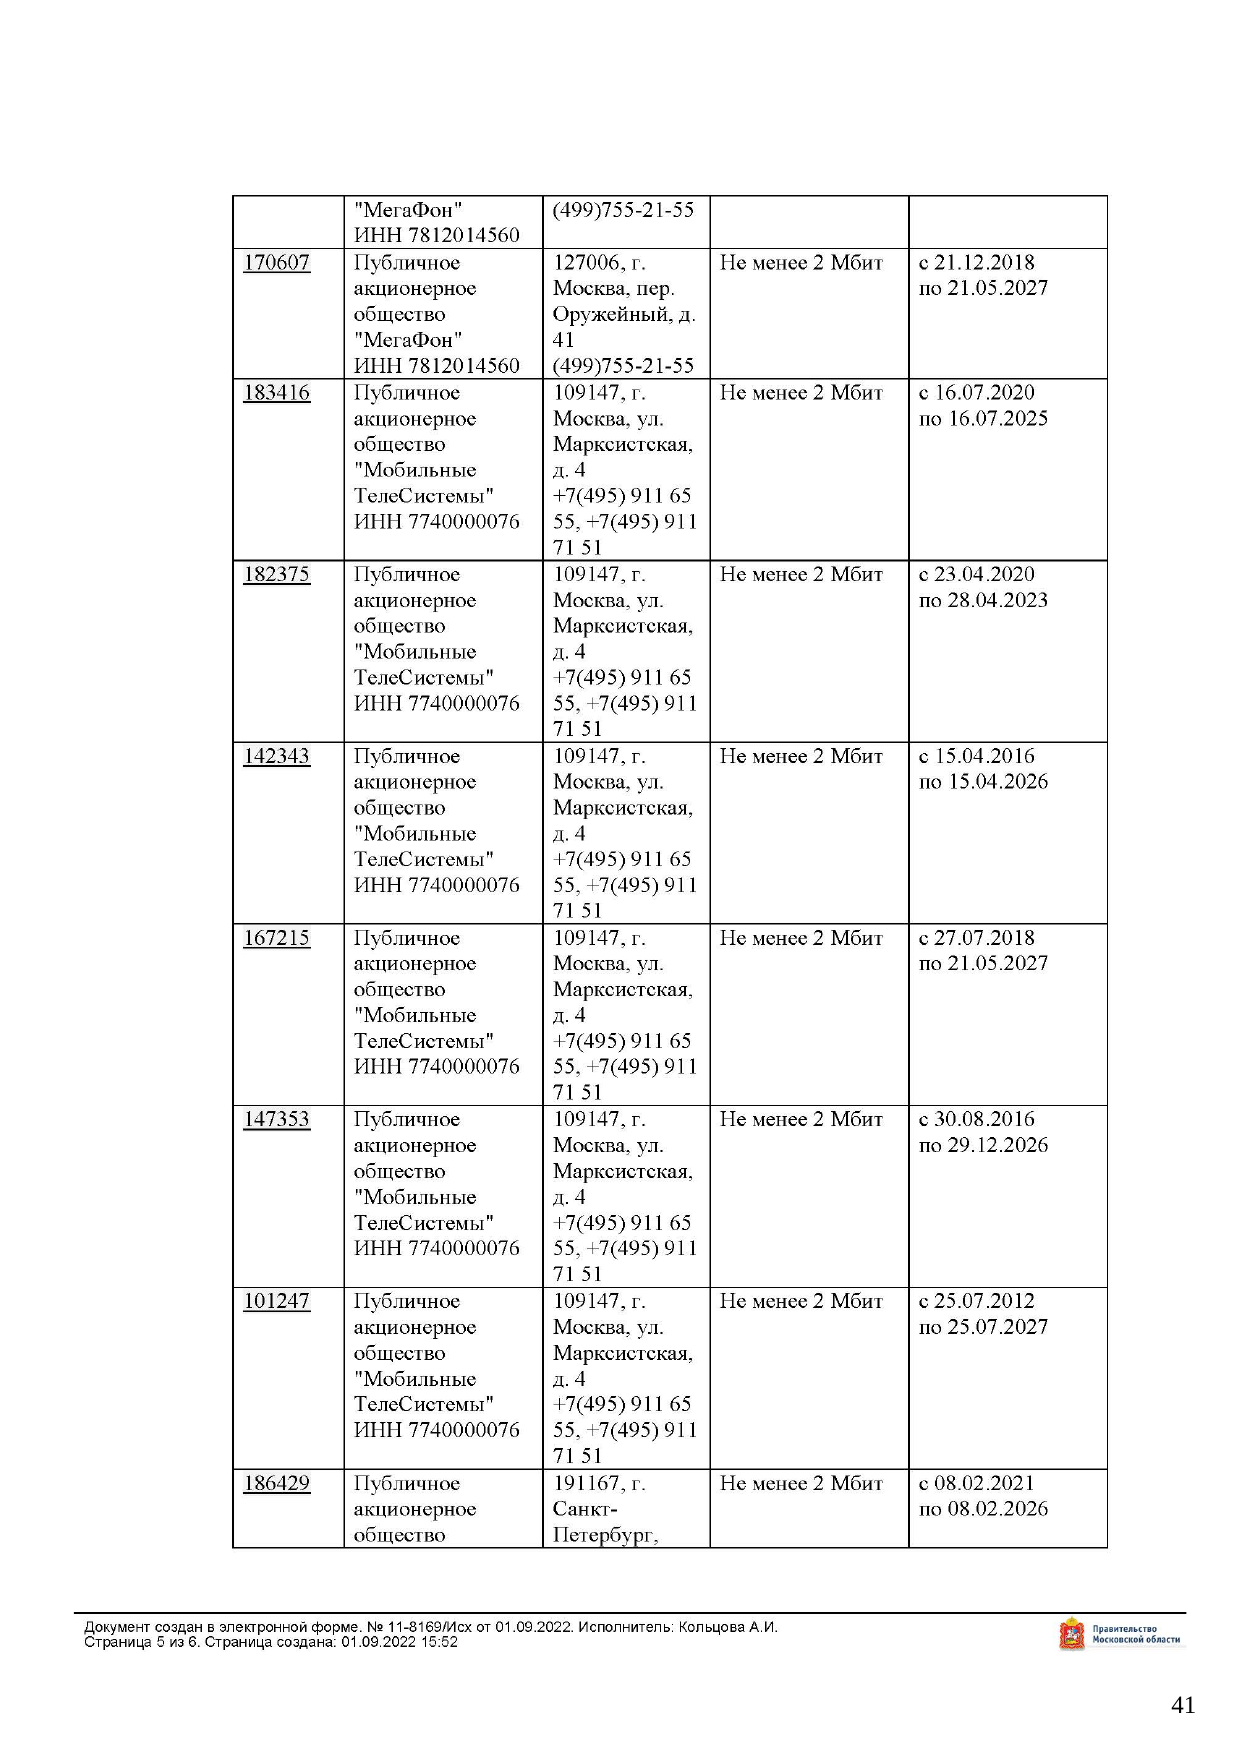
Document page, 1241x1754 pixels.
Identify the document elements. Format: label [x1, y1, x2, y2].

picture [73, 88, 1187, 1665]
